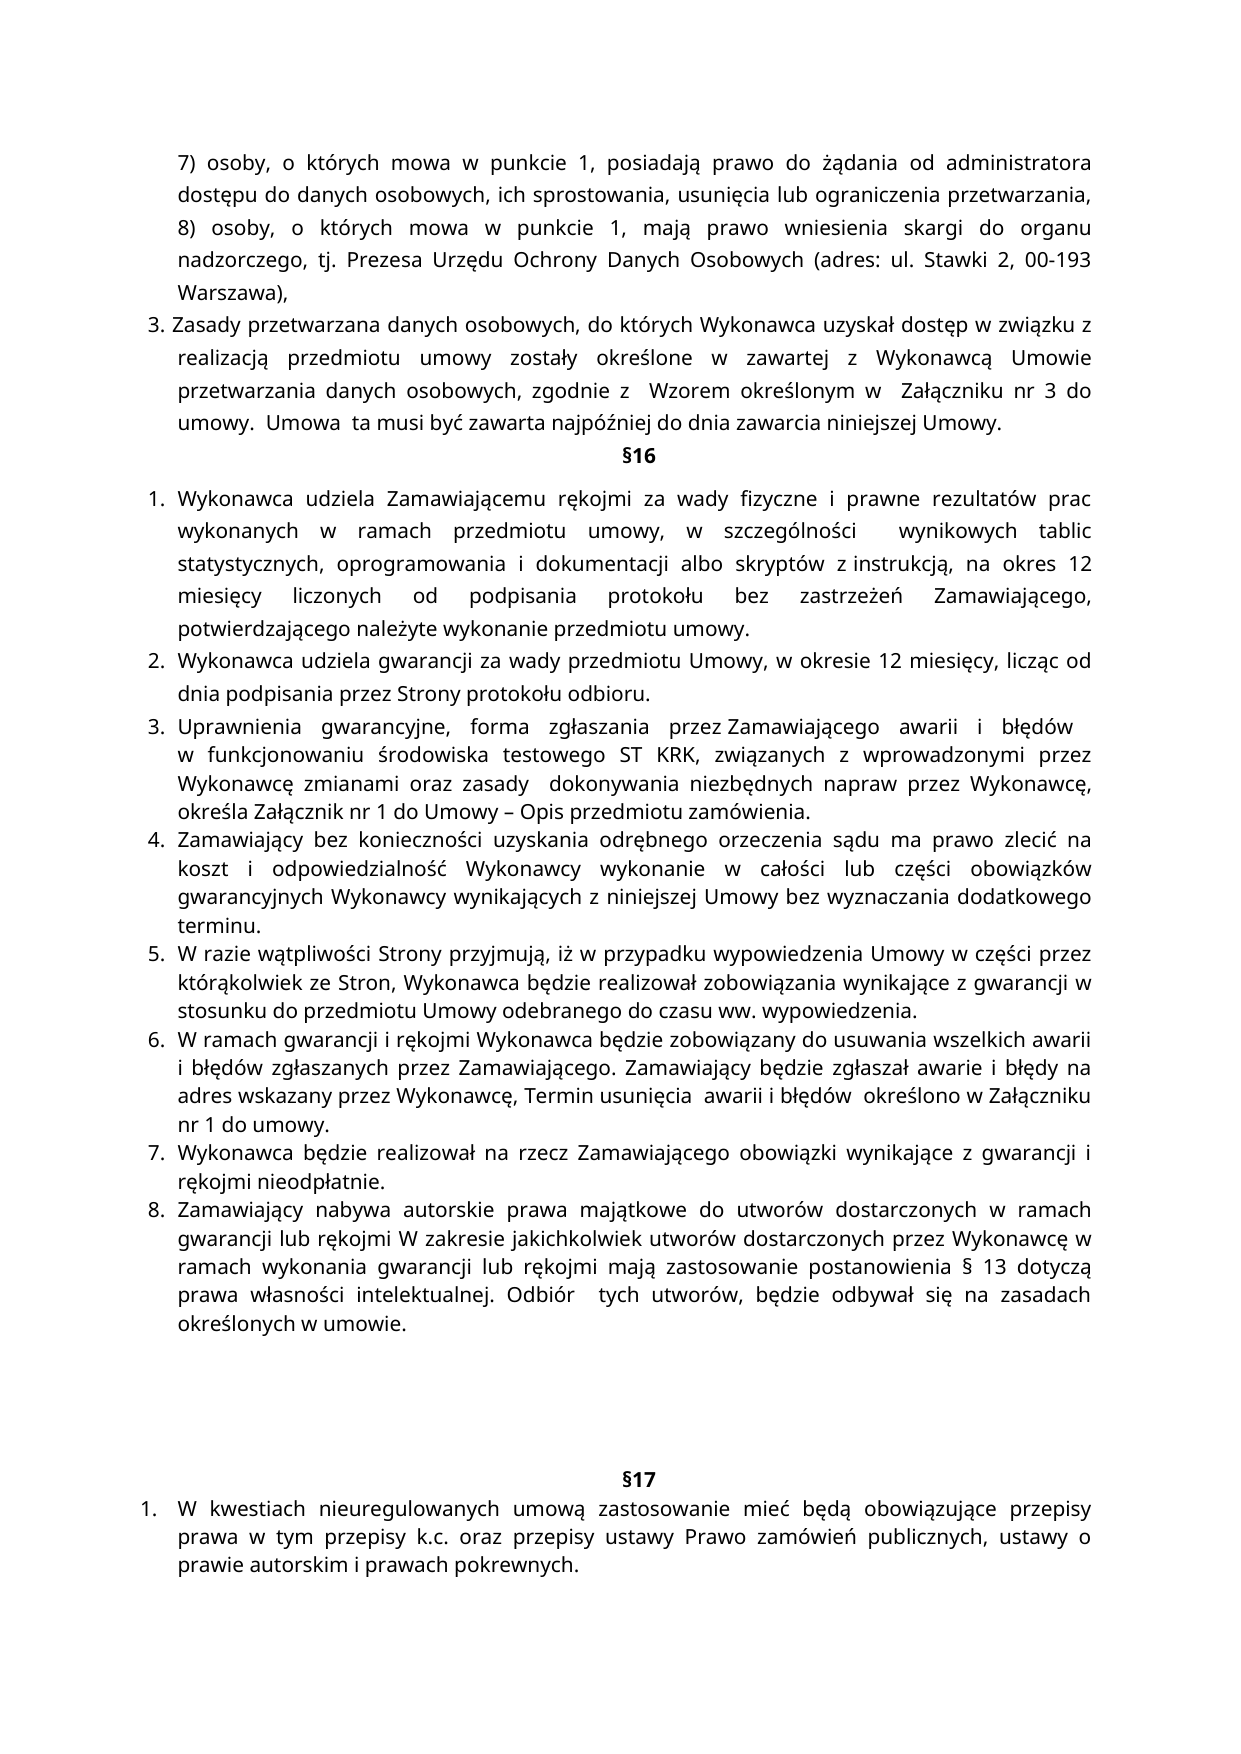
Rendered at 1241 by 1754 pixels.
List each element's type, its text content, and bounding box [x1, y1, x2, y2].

list Uprawnienia gwarancyjne, forma zgłaszania przez Zamawiającego awarii i błędów w funkcjonowaniu środowiska testowego ST KRK, związanych z wprowadzonymi przez Wykonawcę zmianami oraz zasady dokonywania niezbędnych napraw przez Wykonawcę, określa Załącznik nr 1 do Umowy – Opis przedmiotu zamówienia. [148, 712, 1093, 826]
list W kwestiach nieuregulowanych umową zastosowanie mieć będą obowiązujące przepisy prawa w tym przepisy k.c. oraz przepisy ustawy Prawo zamówień publicznych, ustawy o prawie autorskim i prawach pokrewnych. [140, 1494, 1093, 1579]
list Wykonawca udziela Zamawiającemu rękojmi za wady fizyczne i prawne rezultatów prac wykonanych w ramach przedmiotu umowy, w szczególności wynikowych tablic statystycznych, oprogramowania i dokumentacji albo skryptów z instrukcją, na okres 12 miesięcy liczonych od podpisania protokołu bez zastrzeżeń Zamawiającego, potwierdzającego należyte wykonanie przedmiotu umowy. [148, 484, 1093, 642]
list W razie wątpliwości Strony przyjmują, iż w przypadku wypowiedzenia Umowy w części przez którąkolwiek ze Stron, Wykonawca będzie realizował zobowiązania wynikające z gwarancji w stosunku do przedmiotu Umowy odebranego do czasu ww. wypowiedzenia. [148, 939, 1093, 1025]
text 3. Zasady przetwarzana danych osobowych, do których Wykonawca uzyskał dostęp w związku z realizacją przedmiotu umowy zostały określone w zawartej z Wykonawcą Umowie przetwarzania danych osobowych, zgodnie z Wzorem określonym w Załączniku nr 3 do umowy. Umowa ta musi być zawarta najpóźniej do dnia zawarcia niniejszej Umowy. [148, 311, 1093, 437]
list Zamawiający nabywa autorskie prawa majątkowe do utworów dostarczonych w ramach gwarancji lub rękojmi W zakresie jakichkolwiek utworów dostarczonych przez Wykonawcę w ramach wykonania gwarancji lub rękojmi mają zastosowanie postanowienia § 13 dotyczą prawa własności intelektualnej. Odbiór tych utworów, będzie odbywał się na zasadach określonych w umowie. [148, 1195, 1093, 1337]
list Zamawiający bez konieczności uzyskania odrębnego orzeczenia sądu ma prawo zlecić na koszt i odpowiedzialność Wykonawcy wykonanie w całości lub części obowiązków gwarancyjnych Wykonawcy wynikających z niniejszej Umowy bez wyznaczania dodatkowego terminu. [148, 826, 1093, 939]
list Wykonawca udziela gwarancji za wady przedmiotu Umowy, w okresie 12 miesięcy, licząc od dnia podpisania przez Strony protokołu odbioru. [148, 647, 1093, 708]
text §17 [185, 1465, 1093, 1494]
list W ramach gwarancji i rękojmi Wykonawca będzie zobowiązany do usuwania wszelkich awarii i błędów zgłaszanych przez Zamawiającego. Zamawiający będzie zgłaszał awarie i błędy na adres wskazany przez Wykonawcę, Termin usunięcia awarii i błędów określono w Załączniku nr 1 do umowy. [148, 1025, 1093, 1138]
text 7) osoby, o których mowa w punkcie 1, posiadają prawo do żądania od administratora dostępu do danych osobowych, ich sprostowania, usunięcia lub ograniczenia przetwarzania, 8) osoby, o których mowa w punkcie 1, mają prawo wniesienia skargi do organu nadzorczego, tj. Prezesa Urzędu Ochrony Danych Osobowych (adres: ul. Stawki 2, 00-193 Warszawa), [177, 148, 1093, 306]
list Wykonawca będzie realizował na rzecz Zamawiającego obowiązki wynikające z gwarancji i rękojmi nieodpłatnie. [148, 1138, 1093, 1195]
text §16 [185, 441, 1093, 469]
